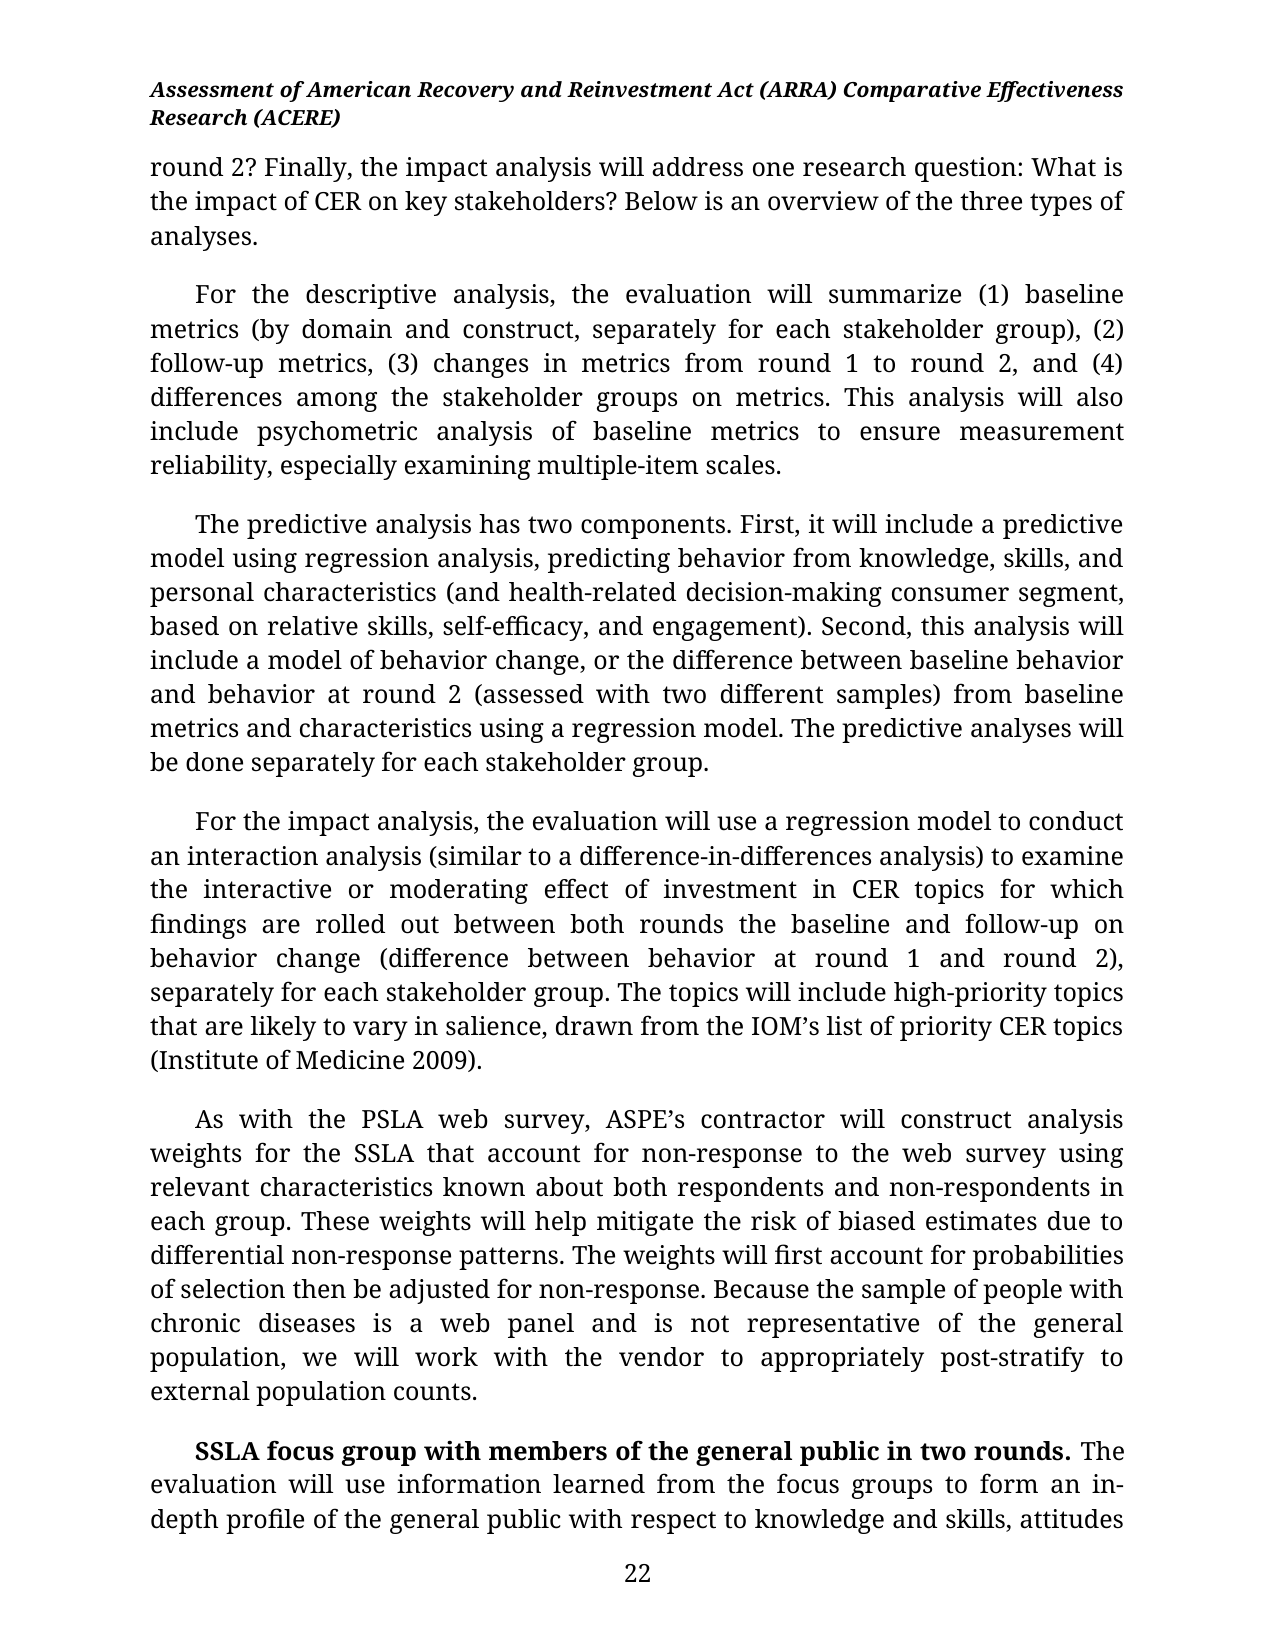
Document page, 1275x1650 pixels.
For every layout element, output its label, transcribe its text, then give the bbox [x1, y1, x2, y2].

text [150, 150, 1125, 252]
text As with the PSLA web survey, ASPE’s contractor will construct analysis weights for the SSLA that account for non-response to the web survey using relevant characteristics known about both respondents and non-respondents in each group. These weights will help mitigate the risk of biased estimates due to differential non-response patterns. The weights will first account for probabilities of selection then be adjusted for non-response. Because the sample of people with chronic diseases is a web panel and is not representative of the general population, we will work with the vendor to appropriately post-stratify to external population counts. [150, 1102, 1125, 1408]
text For the impact analysis, the evaluation will use a regression model to conduct an interaction analysis (similar to a difference-in-differences analysis) to examine the interactive or moderating effect of investment in CER topics for which findings are rolled out between both rounds the baseline and follow-up on behavior change (difference between behavior at round 1 and round 2), separately for each stakeholder group. The topics will include high-priority topics that are likely to vary in salience, drawn from the IOM’s list of priority CER topics (Institute of Medicine 2009). [150, 804, 1125, 1077]
text The predictive analysis has two components. First, it will include a predictive model using regression analysis, predicting behavior from knowledge, skills, and personal characteristics (and health-related decision-making consumer segment, based on relative skills, self-efficacy, and engagement). Second, this analysis will include a model of behavior change, or the difference between baseline behavior and behavior at round 2 (assessed with two different samples) from baseline metrics and characteristics using a regression model. The predictive analyses will be done separately for each stakeholder group. [150, 507, 1125, 779]
text For the descriptive analysis, the evaluation will summarize (1) baseline metrics (by domain and construct, separately for each stakeholder group), (2) follow-up metrics, (3) changes in metrics from round 1 to round 2, and (4) differences among the stakeholder groups on metrics. This analysis will also include psychometric analysis of baseline metrics to ensure measurement reliability, especially examining multiple-item scales. [150, 277, 1125, 482]
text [150, 1433, 1125, 1535]
